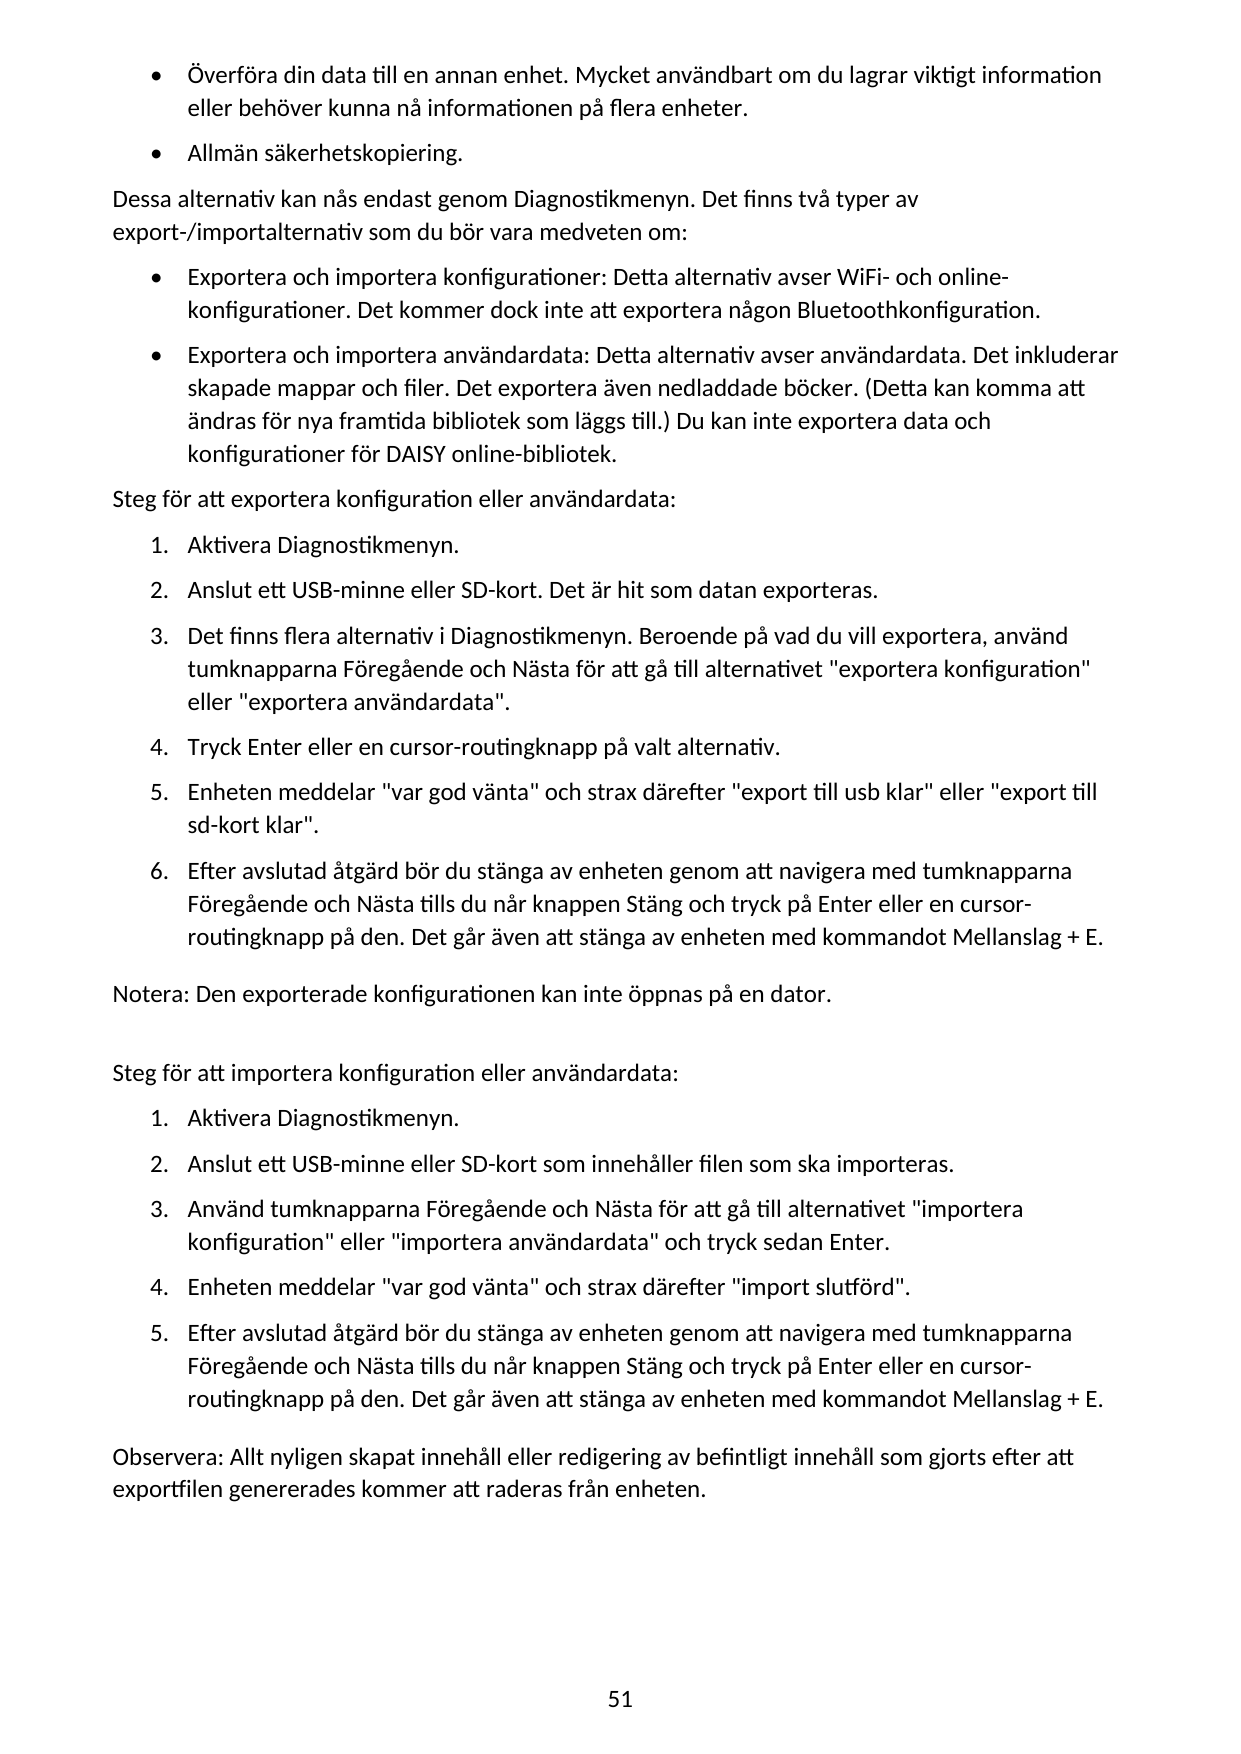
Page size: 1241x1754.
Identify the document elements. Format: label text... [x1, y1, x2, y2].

list Anslut ett USB-minne eller SD-kort. Det är hit som datan exporteras. [150, 574, 1128, 605]
text Notera: Den exporterade konfigurationen kan inte öppnas på en dator. [112, 979, 1128, 1009]
list Anslut ett USB-minne eller SD-kort som innehåller filen som ska importeras. [150, 1148, 1128, 1178]
list Aktivera Diagnostikmenyn. [150, 1102, 1128, 1133]
list Efter avslutad åtgärd bör du stänga av enheten genom att navigera med tumknapparna Föregående och Nästa tills du når knappen Stäng och tryck på Enter eller en cursor-routingknapp på den. Det går även att stänga av enheten med kommandot Mellanslag + E. [150, 1317, 1128, 1413]
list Efter avslutad åtgärd bör du stänga av enheten genom att navigera med tumknapparna Föregående och Nästa tills du når knappen Stäng och tryck på Enter eller en cursor-routingknapp på den. Det går även att stänga av enheten med kommandot Mellanslag + E. [150, 855, 1128, 951]
list Enheten meddelar "var god vänta" och strax därefter "import slutförd". [150, 1272, 1128, 1302]
list Överföra din data till en annan enhet. Mycket användbart om du lagrar viktigt information eller behöver kunna nå informationen på flera enheter. [150, 59, 1128, 122]
text Observera: Allt nyligen skapat innehåll eller redigering av befintligt innehåll som gjorts efter att exportfilen genererades kommer att raderas från enheten. [112, 1441, 1128, 1504]
list Exportera och importera användardata: Detta alternativ avser användardata. Det inkluderar skapade mappar och filer. Det exportera även nedladdade böcker. (Detta kan komma att ändras för nya framtida bibliotek som läggs till.) Du kan inte exportera data och konfigurationer för DAISY online-bibliotek. [150, 339, 1128, 469]
text Steg för att exportera konfiguration eller användardata: [112, 484, 1128, 514]
list Exportera och importera konfigurationer: Detta alternativ avser WiFi- och online-konfigurationer. Det kommer dock inte att exportera någon Bluetoothkonfiguration. [150, 261, 1128, 324]
text Dessa alternativ kan nås endast genom Diagnostikmenyn. Det finns två typer av export-/importalternativ som du bör vara medveten om: [112, 183, 1128, 246]
list Tryck Enter eller en cursor-routingknapp på valt alternativ. [150, 731, 1128, 762]
list Aktivera Diagnostikmenyn. [150, 529, 1128, 559]
list Enheten meddelar "var god vänta" och strax därefter "export till usb klar" eller "export till sd-kort klar". [150, 777, 1128, 840]
list Det finns flera alternativ i Diagnostikmenyn. Beroende på vad du vill exportera, använd tumknapparna Föregående och Nästa för att gå till alternativet "exportera konfiguration" eller "exportera användardata". [150, 620, 1128, 716]
list Allmän säkerhetskopiering. [150, 137, 1128, 168]
text Steg för att importera konfiguration eller användardata: [112, 1057, 1128, 1087]
list Använd tumknapparna Föregående och Nästa för att gå till alternativet "importera konfiguration" eller "importera användardata" och tryck sedan Enter. [150, 1193, 1128, 1257]
